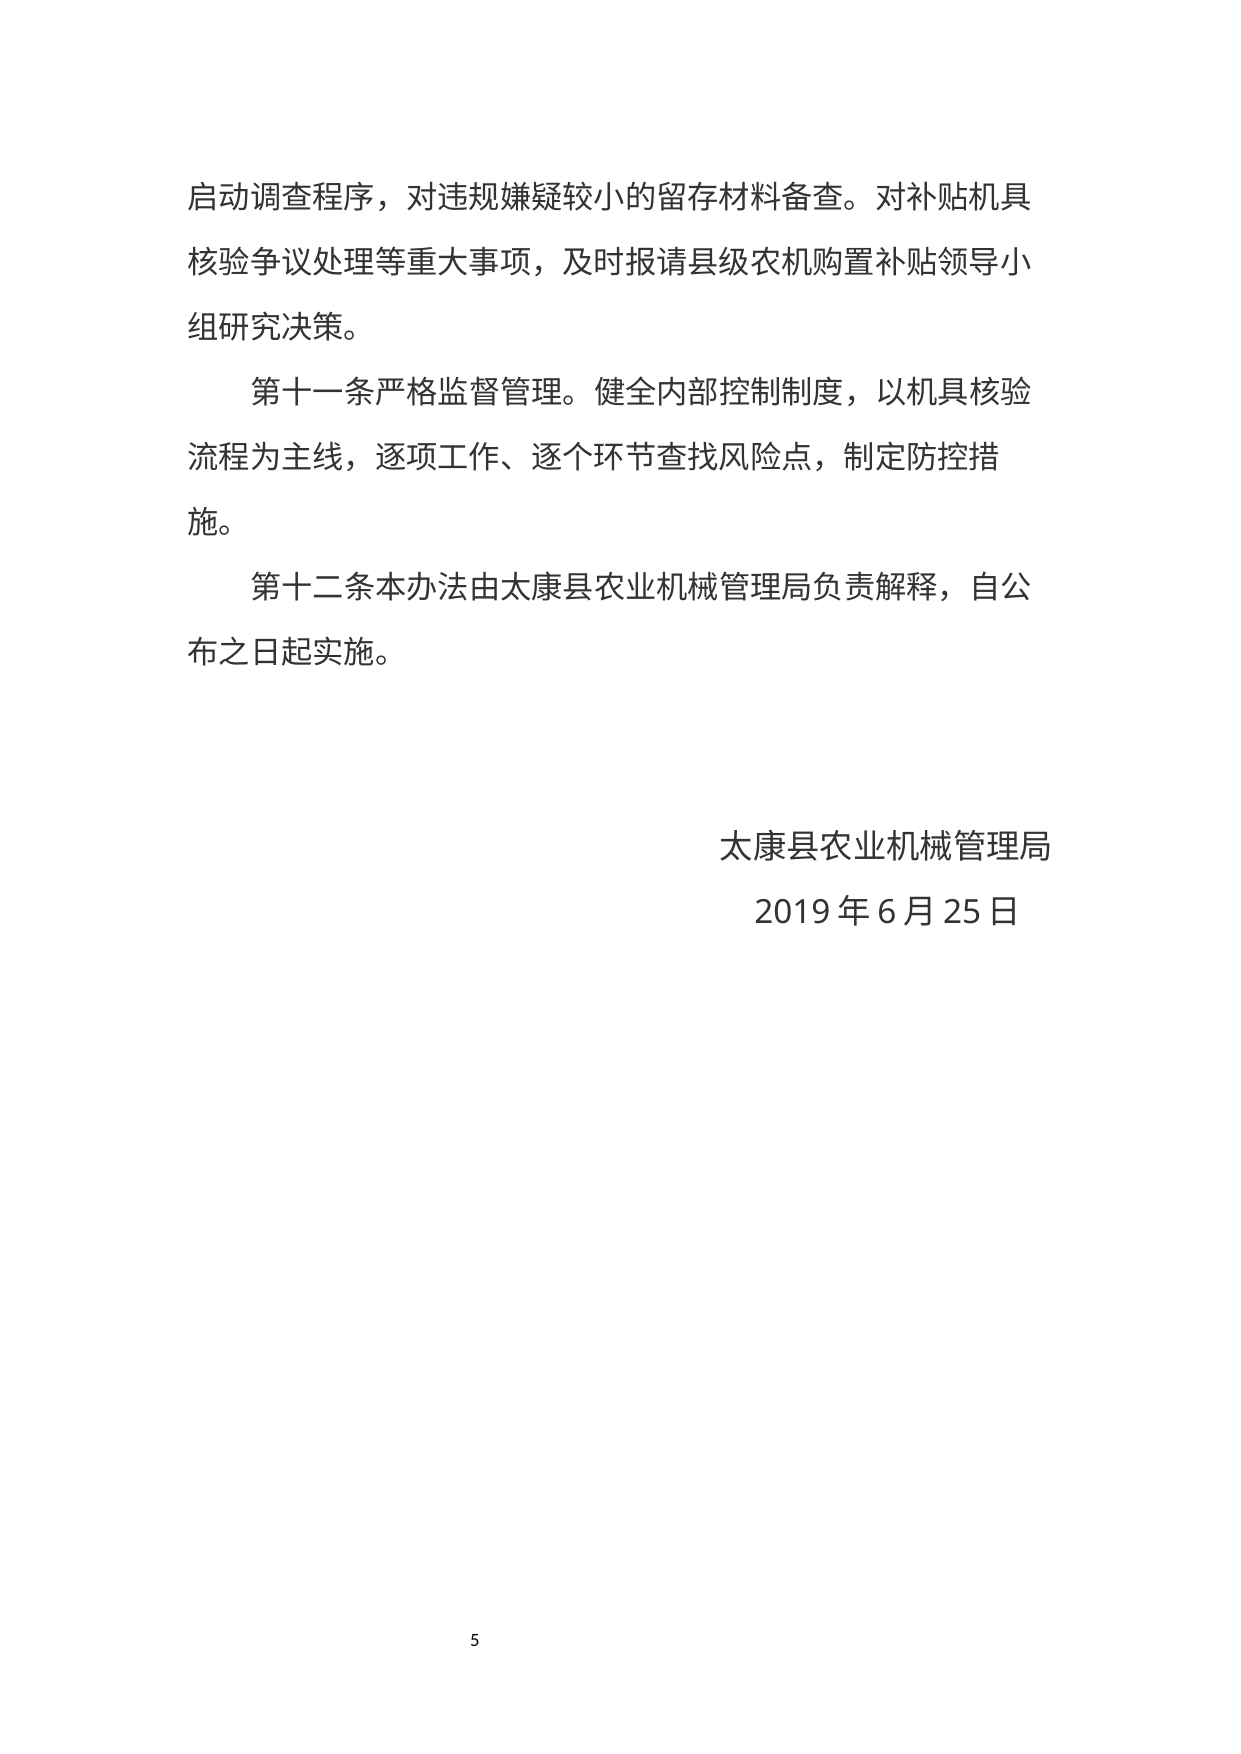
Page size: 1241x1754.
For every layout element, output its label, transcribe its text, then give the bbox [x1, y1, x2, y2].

text 2019年6月25日 [187, 877, 1053, 942]
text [187, 162, 1053, 357]
text 太康县农业机械管理局 [187, 812, 1053, 877]
text 第十二条本办法由太康县农业机械管理局负责解释，自公布之日起实施。 [187, 552, 1053, 682]
text 第十一条严格监督管理。健全内部控制制度，以机具核验流程为主线，逐项工作、逐个环节查找风险点，制定防控措施。 [187, 357, 1053, 552]
